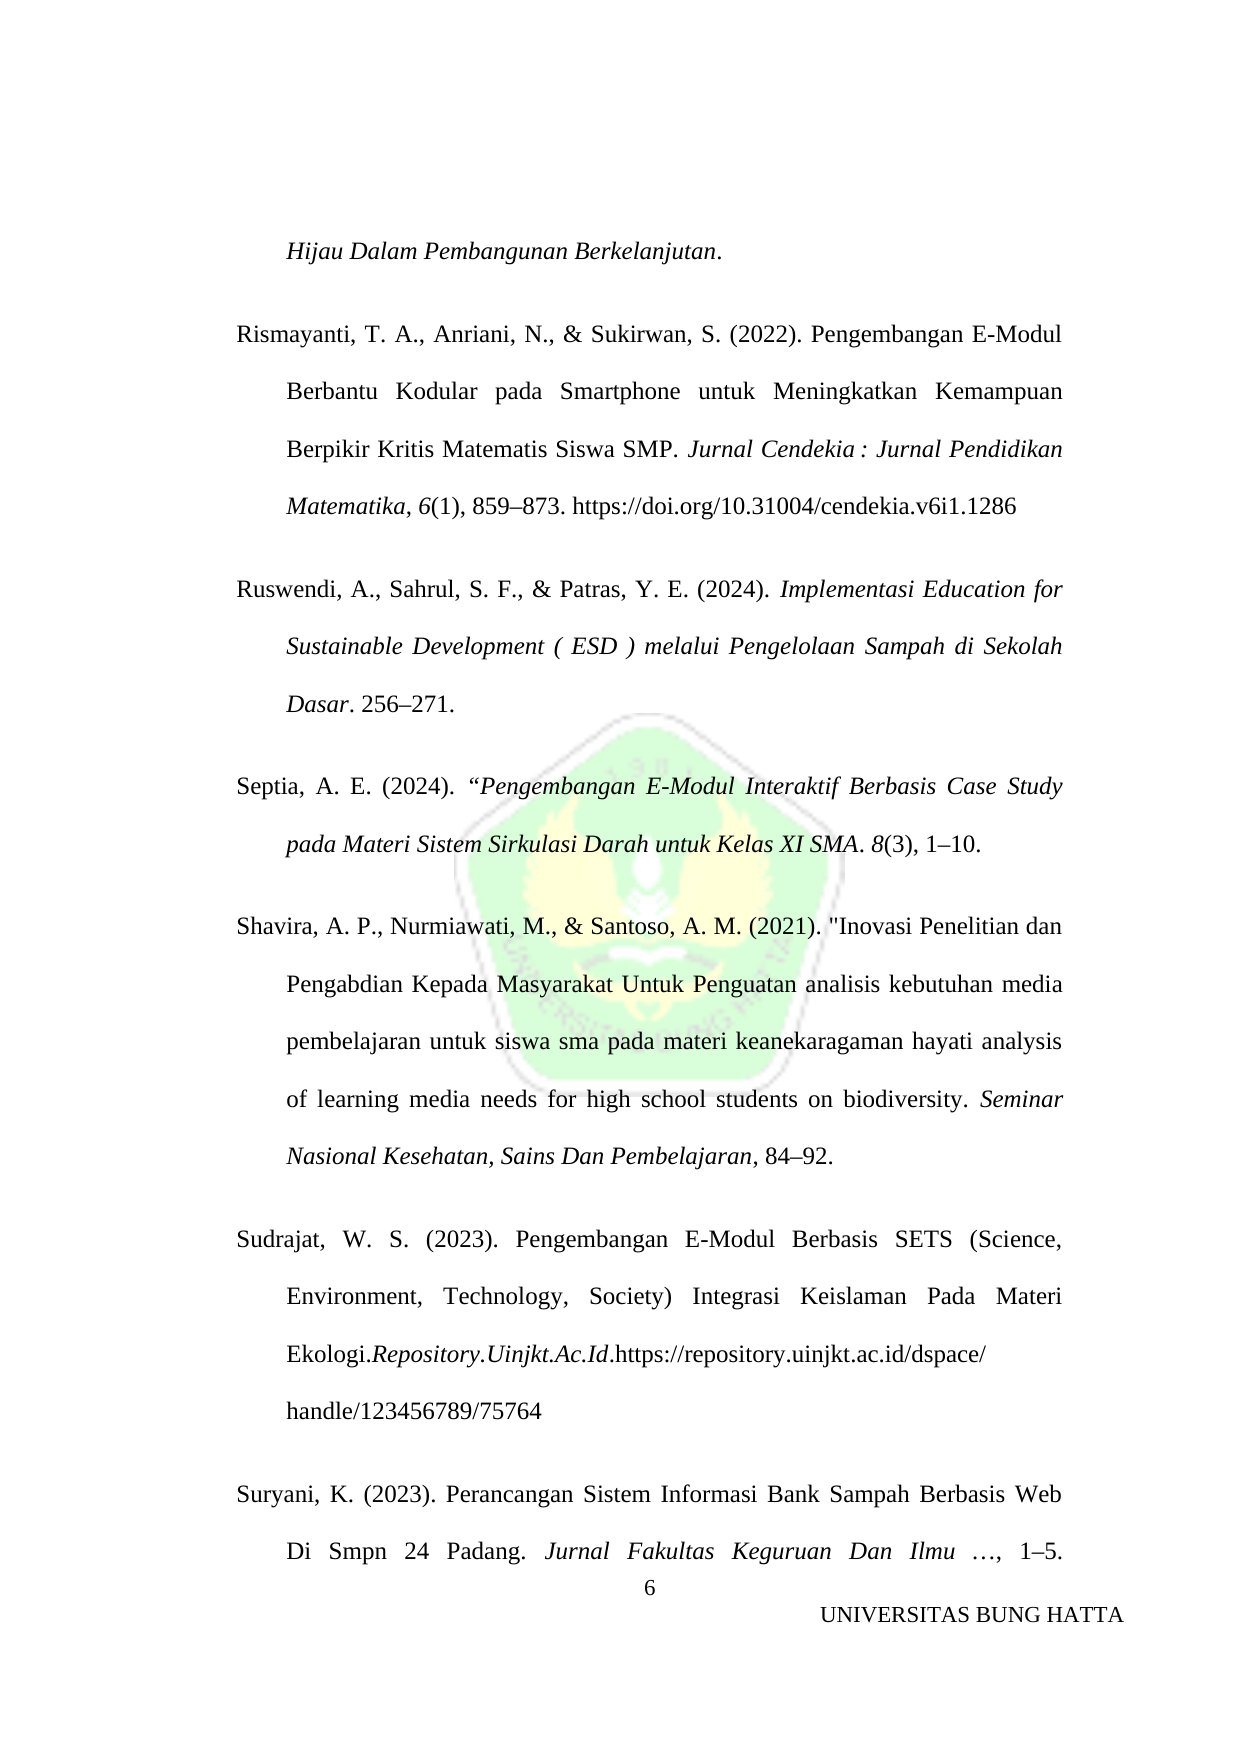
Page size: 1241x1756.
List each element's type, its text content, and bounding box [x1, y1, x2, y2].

text Septia, A. E. (2024). “Pengembangan E-Modul Interaktif Berbasis Case Study pada Materi Sistem Sirkulasi Darah untuk Kelas XI SMA. 8(3), 1–10. [236, 771, 1063, 857]
text Rismayanti, T. A., Anriani, N., & Sukirwan, S. (2022). Pengembangan E-Modul Berbantu Kodular pada Smartphone untuk Meningkatkan Kemampuan Berpikir Kritis Matematis Siswa SMP. Jurnal Cendekia : Jurnal Pendidikan Matematika, 6(1), 859–873. https://doi.org/10.31004/cendekia.v6i1.1286 [236, 319, 1063, 520]
text Shavira, A. P., Nurmiawati, M., & Santoso, A. M. (2021). "Inovasi Penelitian dan Pengabdian Kepada Masyarakat Untuk Penguatan analisis kebutuhan media pembelajaran untuk siswa sma pada materi keanekaragaman hayati analysis of learning media needs for high school students on biodiversity. Seminar Nasional Kesehatan, Sains Dan Pembelajaran, 84–92. [236, 911, 1063, 1170]
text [236, 1479, 1063, 1565]
text Sudrajat, W. S. (2023). Pengembangan E-Modul Berbasis SETS (Science, Environment, Technology, Society) Integrasi Keislaman Pada Materi Ekologi.Repository.Uinjkt.Ac.Id.https://repository.uinjkt.ac.id/dspace/handle/123456789/75764 [236, 1224, 1063, 1425]
text Ruswendi, A., Sahrul, S. F., & Patras, Y. E. (2024). Implementasi Education for Sustainable Development ( ESD ) melalui Pengelolaan Sampah di Sekolah Dasar. 256–271. [236, 574, 1063, 717]
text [236, 236, 1063, 265]
